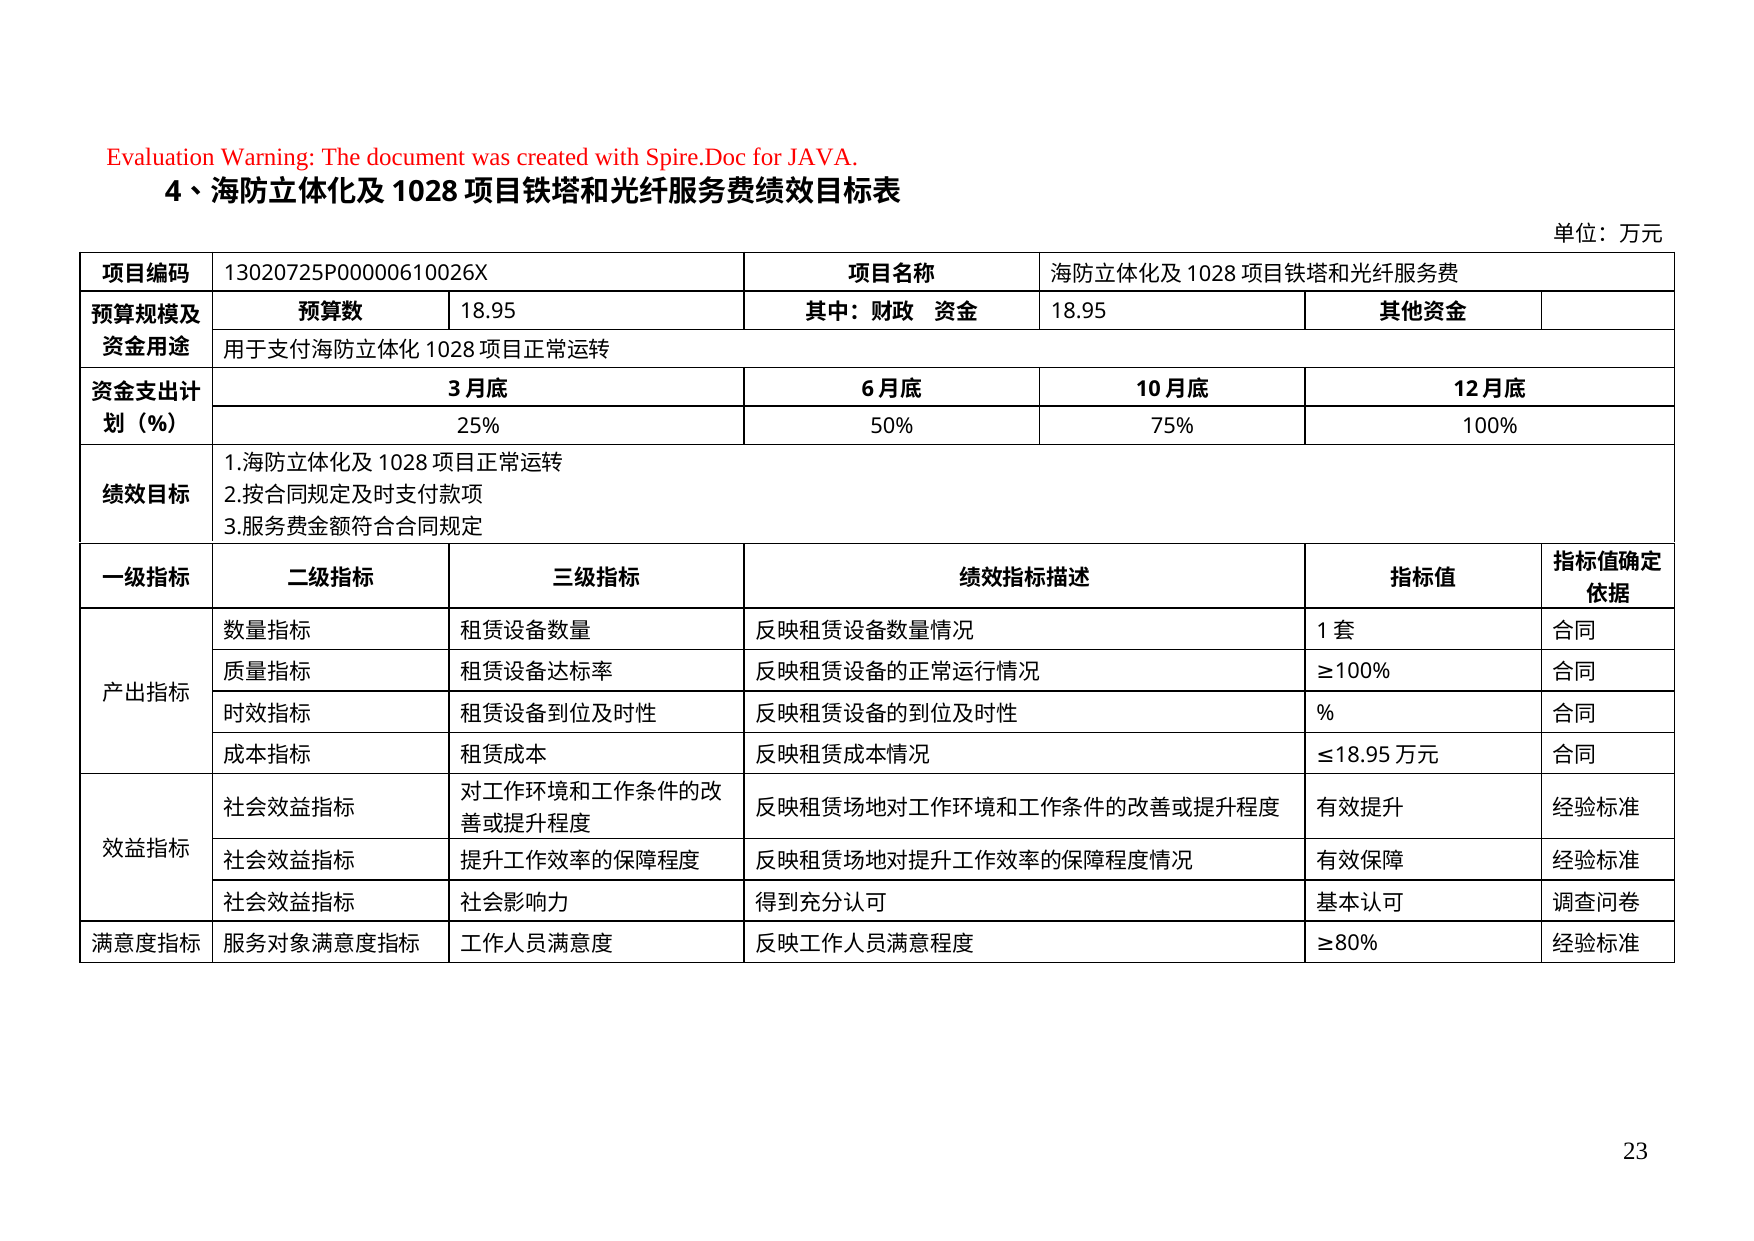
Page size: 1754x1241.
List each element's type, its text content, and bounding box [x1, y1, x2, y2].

table_cell 成本指标 [213, 733, 448, 773]
table_cell 海防立体化及1028项目铁塔和光纤服务费 [1040, 253, 1674, 290]
table_cell 满意度指标 [81, 922, 212, 962]
table_cell 有效提升 [1306, 774, 1541, 838]
table_cell 基本认可 [1306, 881, 1541, 920]
table_cell 1套 [1306, 609, 1541, 649]
table_cell 合同 [1542, 609, 1674, 649]
table_cell 租赁设备到位及时性 [450, 692, 743, 731]
table_cell 工作人员满意度 [450, 922, 743, 962]
table_cell 社会影响力 [450, 881, 743, 920]
table_header 单位：万元 [81, 212, 1674, 252]
table_cell 租赁设备数量 [450, 609, 743, 649]
table_cell ≥100% [1306, 650, 1541, 690]
table_header 三级指标 [450, 544, 743, 607]
table_cell 75% [1040, 407, 1304, 444]
table_cell 效益指标 [81, 774, 212, 920]
table_cell 有效保障 [1306, 839, 1541, 879]
table_cell 社会效益指标 [213, 774, 448, 838]
table_cell 3月底 [213, 368, 743, 405]
table_header 指标值确定依据 [1542, 544, 1674, 607]
text 4、海防立体化及1028项目铁塔和光纤服务费绩效目标表 [106, 171, 1648, 210]
table_header 指标值 [1306, 544, 1541, 607]
table_cell 租赁设备达标率 [450, 650, 743, 690]
table_cell 对工作环境和工作条件的改善或提升程度 [450, 774, 743, 838]
table_cell 社会效益指标 [213, 839, 448, 879]
table_cell 项目编码 [81, 253, 212, 290]
table_cell 反映租赁设备的正常运行情况 [745, 650, 1304, 690]
table_cell 质量指标 [213, 650, 448, 690]
table_cell 项目名称 [745, 253, 1039, 290]
table_cell 提升工作效率的保障程度 [450, 839, 743, 879]
table_cell 合同 [1542, 650, 1674, 690]
table_cell % [1306, 692, 1541, 731]
table_cell 18.95 [450, 292, 743, 328]
table_cell 反映租赁场地对工作环境和工作条件的改善或提升程度 [745, 774, 1304, 838]
table_cell 10月底 [1040, 368, 1304, 405]
table_cell 服务对象满意度指标 [213, 922, 448, 962]
table_cell 反映租赁设备数量情况 [745, 609, 1304, 649]
table_cell 调查问卷 [1542, 881, 1674, 920]
table_cell 12月底 [1306, 368, 1674, 405]
table_cell 6月底 [745, 368, 1039, 405]
table_cell 用于支付海防立体化1028项目正常运转 [213, 330, 1674, 367]
table_cell 经验标准 [1542, 922, 1674, 962]
table_cell 100% [1306, 407, 1674, 444]
table_cell 资金支出计划（%） [81, 368, 212, 444]
table_header 二级指标 [213, 544, 448, 607]
table_cell 预算数 [213, 292, 448, 328]
table_header 一级指标 [81, 544, 212, 607]
table_cell 时效指标 [213, 692, 448, 731]
table_cell 绩效目标 [81, 445, 212, 541]
table_cell ≥80% [1306, 922, 1541, 962]
table_cell 25% [213, 407, 743, 444]
table_cell 1.海防立体化及1028项目正常运转 2.按合同规定及时支付款项 3.服务费金额符合合同规定 [213, 445, 1674, 541]
table_header 绩效指标描述 [745, 544, 1304, 607]
table_cell 数量指标 [213, 609, 448, 649]
table_cell 经验标准 [1542, 839, 1674, 879]
table_cell 13020725P00000610026X [213, 253, 743, 290]
table_cell 反映租赁场地对提升工作效率的保障程度情况 [745, 839, 1304, 879]
table_cell 合同 [1542, 733, 1674, 773]
table_cell 反映租赁设备的到位及时性 [745, 692, 1304, 731]
table_cell 得到充分认可 [745, 881, 1304, 920]
table_cell 租赁成本 [450, 733, 743, 773]
table_cell 反映租赁成本情况 [745, 733, 1304, 773]
table_cell 经验标准 [1542, 774, 1674, 838]
table_cell 社会效益指标 [213, 881, 448, 920]
table_cell 预算规模及资金用途 [81, 292, 212, 367]
table_cell 其中：财政 资金 [745, 292, 1039, 328]
table_cell 产出指标 [81, 609, 212, 773]
table_cell 其他资金 [1306, 292, 1541, 328]
table_cell 反映工作人员满意程度 [745, 922, 1304, 962]
table_cell [1542, 292, 1674, 328]
table_cell ≤18.95万元 [1306, 733, 1541, 773]
table_cell 18.95 [1040, 292, 1304, 328]
text Evaluation Warning: The document was created with Spire.Doc for JAVA. [106, 142, 1648, 171]
table_cell 50% [745, 407, 1039, 444]
table_cell 合同 [1542, 692, 1674, 731]
